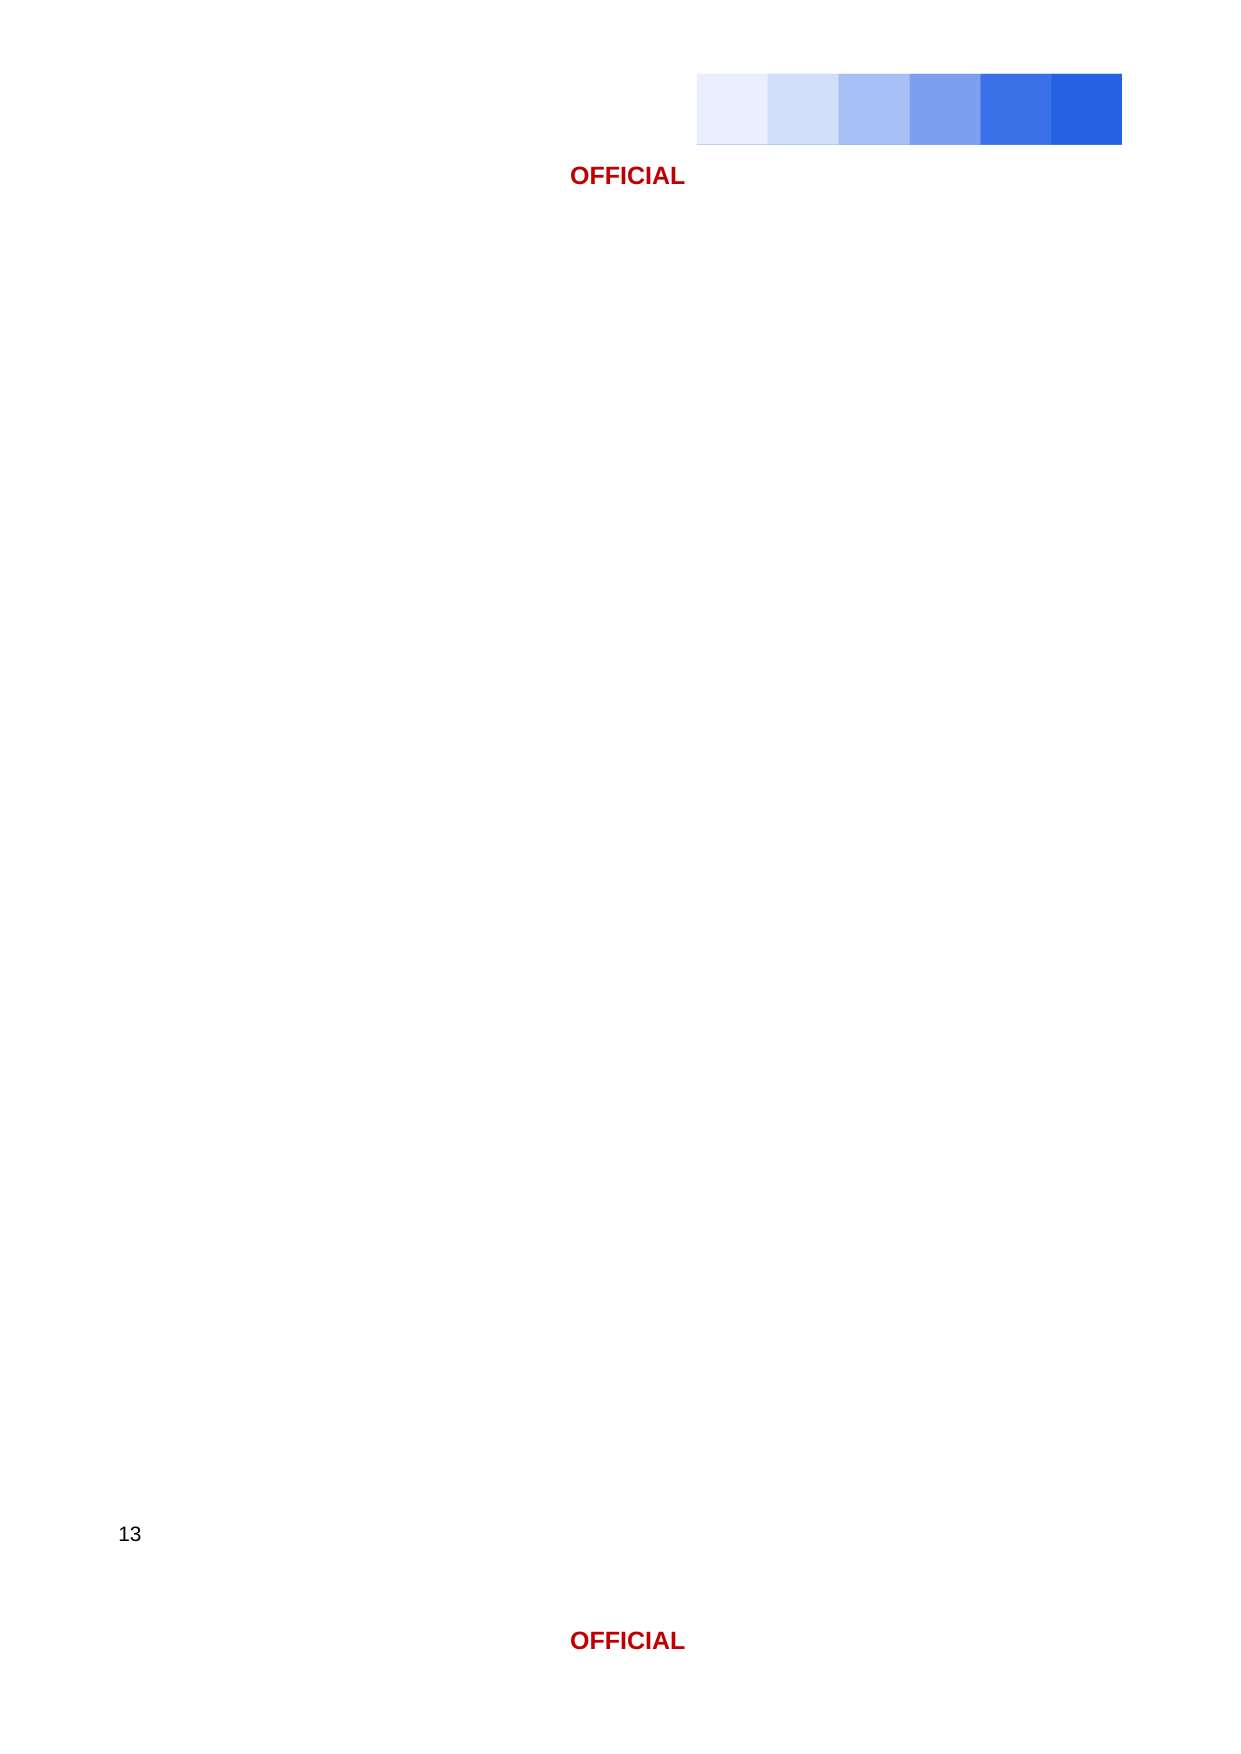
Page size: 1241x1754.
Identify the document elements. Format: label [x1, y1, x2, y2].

picture [625, 73, 1123, 145]
